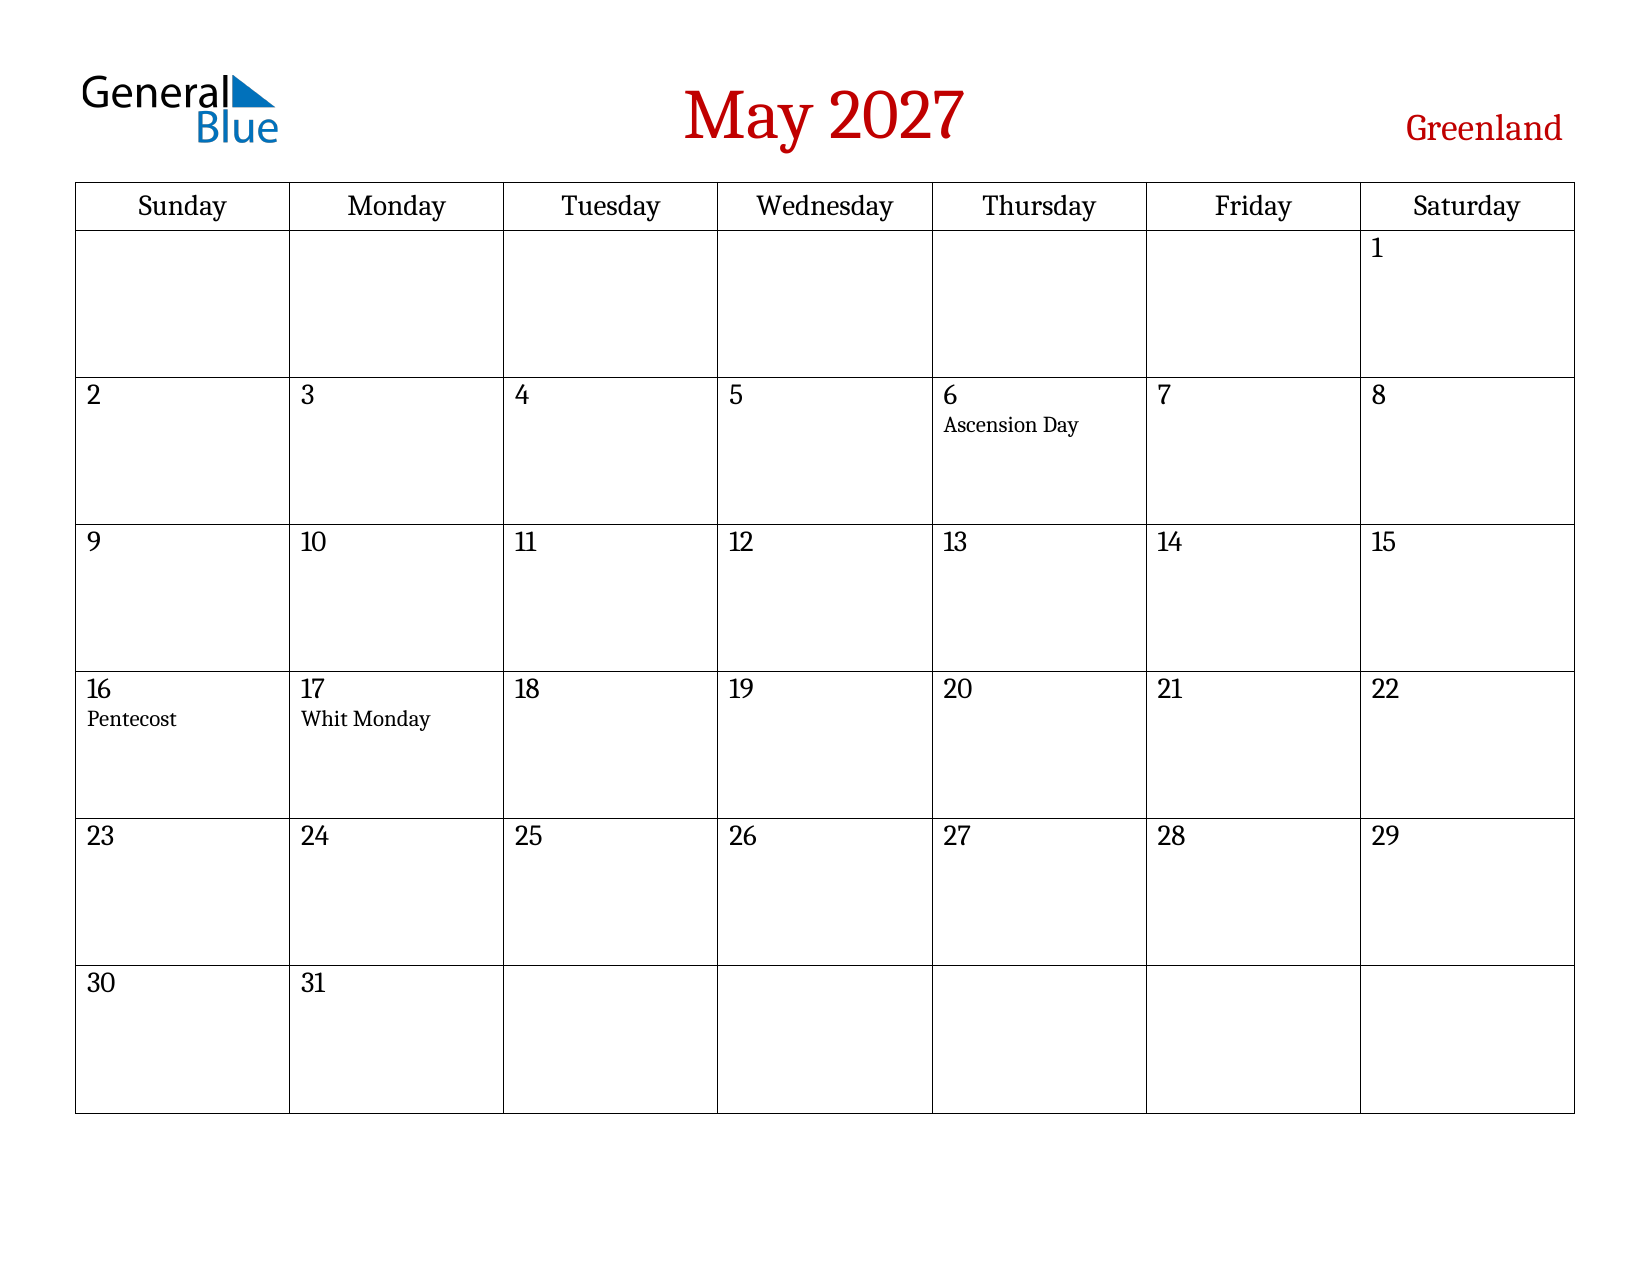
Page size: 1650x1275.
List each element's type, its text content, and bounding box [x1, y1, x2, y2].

table_cell 2 [76, 378, 289, 412]
table_cell Saturday [1361, 183, 1574, 230]
table_cell [290, 853, 503, 965]
table_cell [76, 1000, 289, 1112]
table_cell [933, 853, 1146, 965]
table_cell 11 [504, 525, 717, 559]
table_cell 9 [76, 525, 289, 559]
table_cell [1361, 265, 1574, 377]
table_header [76, 75, 503, 182]
table_cell [1361, 853, 1574, 965]
table_cell [933, 1000, 1146, 1112]
table_cell [1147, 231, 1360, 264]
table_cell 23 [76, 819, 289, 853]
table_header May 2027 [504, 75, 1146, 182]
table_cell [504, 265, 717, 377]
table_cell 14 [1147, 525, 1360, 559]
table_cell [1147, 1000, 1360, 1112]
table_cell 28 [1147, 819, 1360, 853]
table_cell [504, 853, 717, 965]
table_cell [718, 559, 932, 671]
table_cell [290, 412, 503, 524]
table_cell 6 [933, 378, 1146, 412]
table_cell [504, 412, 717, 524]
table_cell 1 [1361, 231, 1574, 264]
table_cell 10 [290, 525, 503, 559]
table_cell [1361, 559, 1574, 671]
table_cell 16 [76, 672, 289, 706]
table_cell 30 [76, 966, 289, 1000]
table_cell [1361, 412, 1574, 524]
table_cell [76, 412, 289, 524]
table_cell 17 [290, 672, 503, 706]
table_cell [933, 265, 1146, 377]
table_cell 20 [933, 672, 1146, 706]
table_cell [76, 559, 289, 671]
table_cell 3 [290, 378, 503, 412]
table_cell [290, 265, 503, 377]
table_cell 22 [1361, 672, 1574, 706]
table_cell Wednesday [718, 183, 932, 230]
table_cell [504, 1000, 717, 1112]
table_cell Tuesday [504, 183, 717, 230]
table_cell 21 [1147, 672, 1360, 706]
table_cell [504, 966, 717, 1000]
table_cell [1147, 559, 1360, 671]
table_cell [718, 853, 932, 965]
table_cell [1147, 412, 1360, 524]
table_cell 18 [504, 672, 717, 706]
table_cell 5 [718, 378, 932, 412]
table_cell [933, 231, 1146, 264]
table_cell [76, 231, 289, 264]
table_cell [933, 966, 1146, 1000]
table_cell [933, 559, 1146, 671]
table_cell [76, 853, 289, 965]
table_cell [1147, 706, 1360, 818]
table_cell [1147, 265, 1360, 377]
table_cell [718, 231, 932, 264]
table_cell [504, 706, 717, 818]
table_cell 8 [1361, 378, 1574, 412]
table_cell [718, 412, 932, 524]
table_cell 24 [290, 819, 503, 853]
table_cell Monday [290, 183, 503, 230]
table_cell 26 [718, 819, 932, 853]
table_cell Whit Monday [290, 706, 503, 818]
table_cell [718, 706, 932, 818]
table_cell 29 [1361, 819, 1574, 853]
table_cell [1361, 966, 1574, 1000]
table_cell 31 [290, 966, 503, 1000]
table_cell 15 [1361, 525, 1574, 559]
table_cell Friday [1147, 183, 1360, 230]
table_cell [718, 265, 932, 377]
table_cell 27 [933, 819, 1146, 853]
table_cell [1361, 1000, 1574, 1112]
table_cell [504, 559, 717, 671]
picture [82, 75, 278, 143]
table_cell 13 [933, 525, 1146, 559]
table_cell Thursday [933, 183, 1146, 230]
table_cell 4 [504, 378, 717, 412]
table_cell [290, 1000, 503, 1112]
table_cell [1147, 853, 1360, 965]
table_cell [290, 559, 503, 671]
table_cell 19 [718, 672, 932, 706]
table_cell Pentecost [76, 706, 289, 818]
table_cell [76, 265, 289, 377]
table_cell [1361, 706, 1574, 818]
table_cell [718, 1000, 932, 1112]
table_cell [718, 966, 932, 1000]
table_header Greenland [1146, 75, 1574, 182]
table_cell [1147, 966, 1360, 1000]
table_cell [290, 231, 503, 264]
table_cell Ascension Day [933, 412, 1146, 524]
table_cell [933, 706, 1146, 818]
table_cell 7 [1147, 378, 1360, 412]
table_cell [504, 231, 717, 264]
table_cell 25 [504, 819, 717, 853]
table_cell 12 [718, 525, 932, 559]
table_cell Sunday [76, 183, 289, 230]
